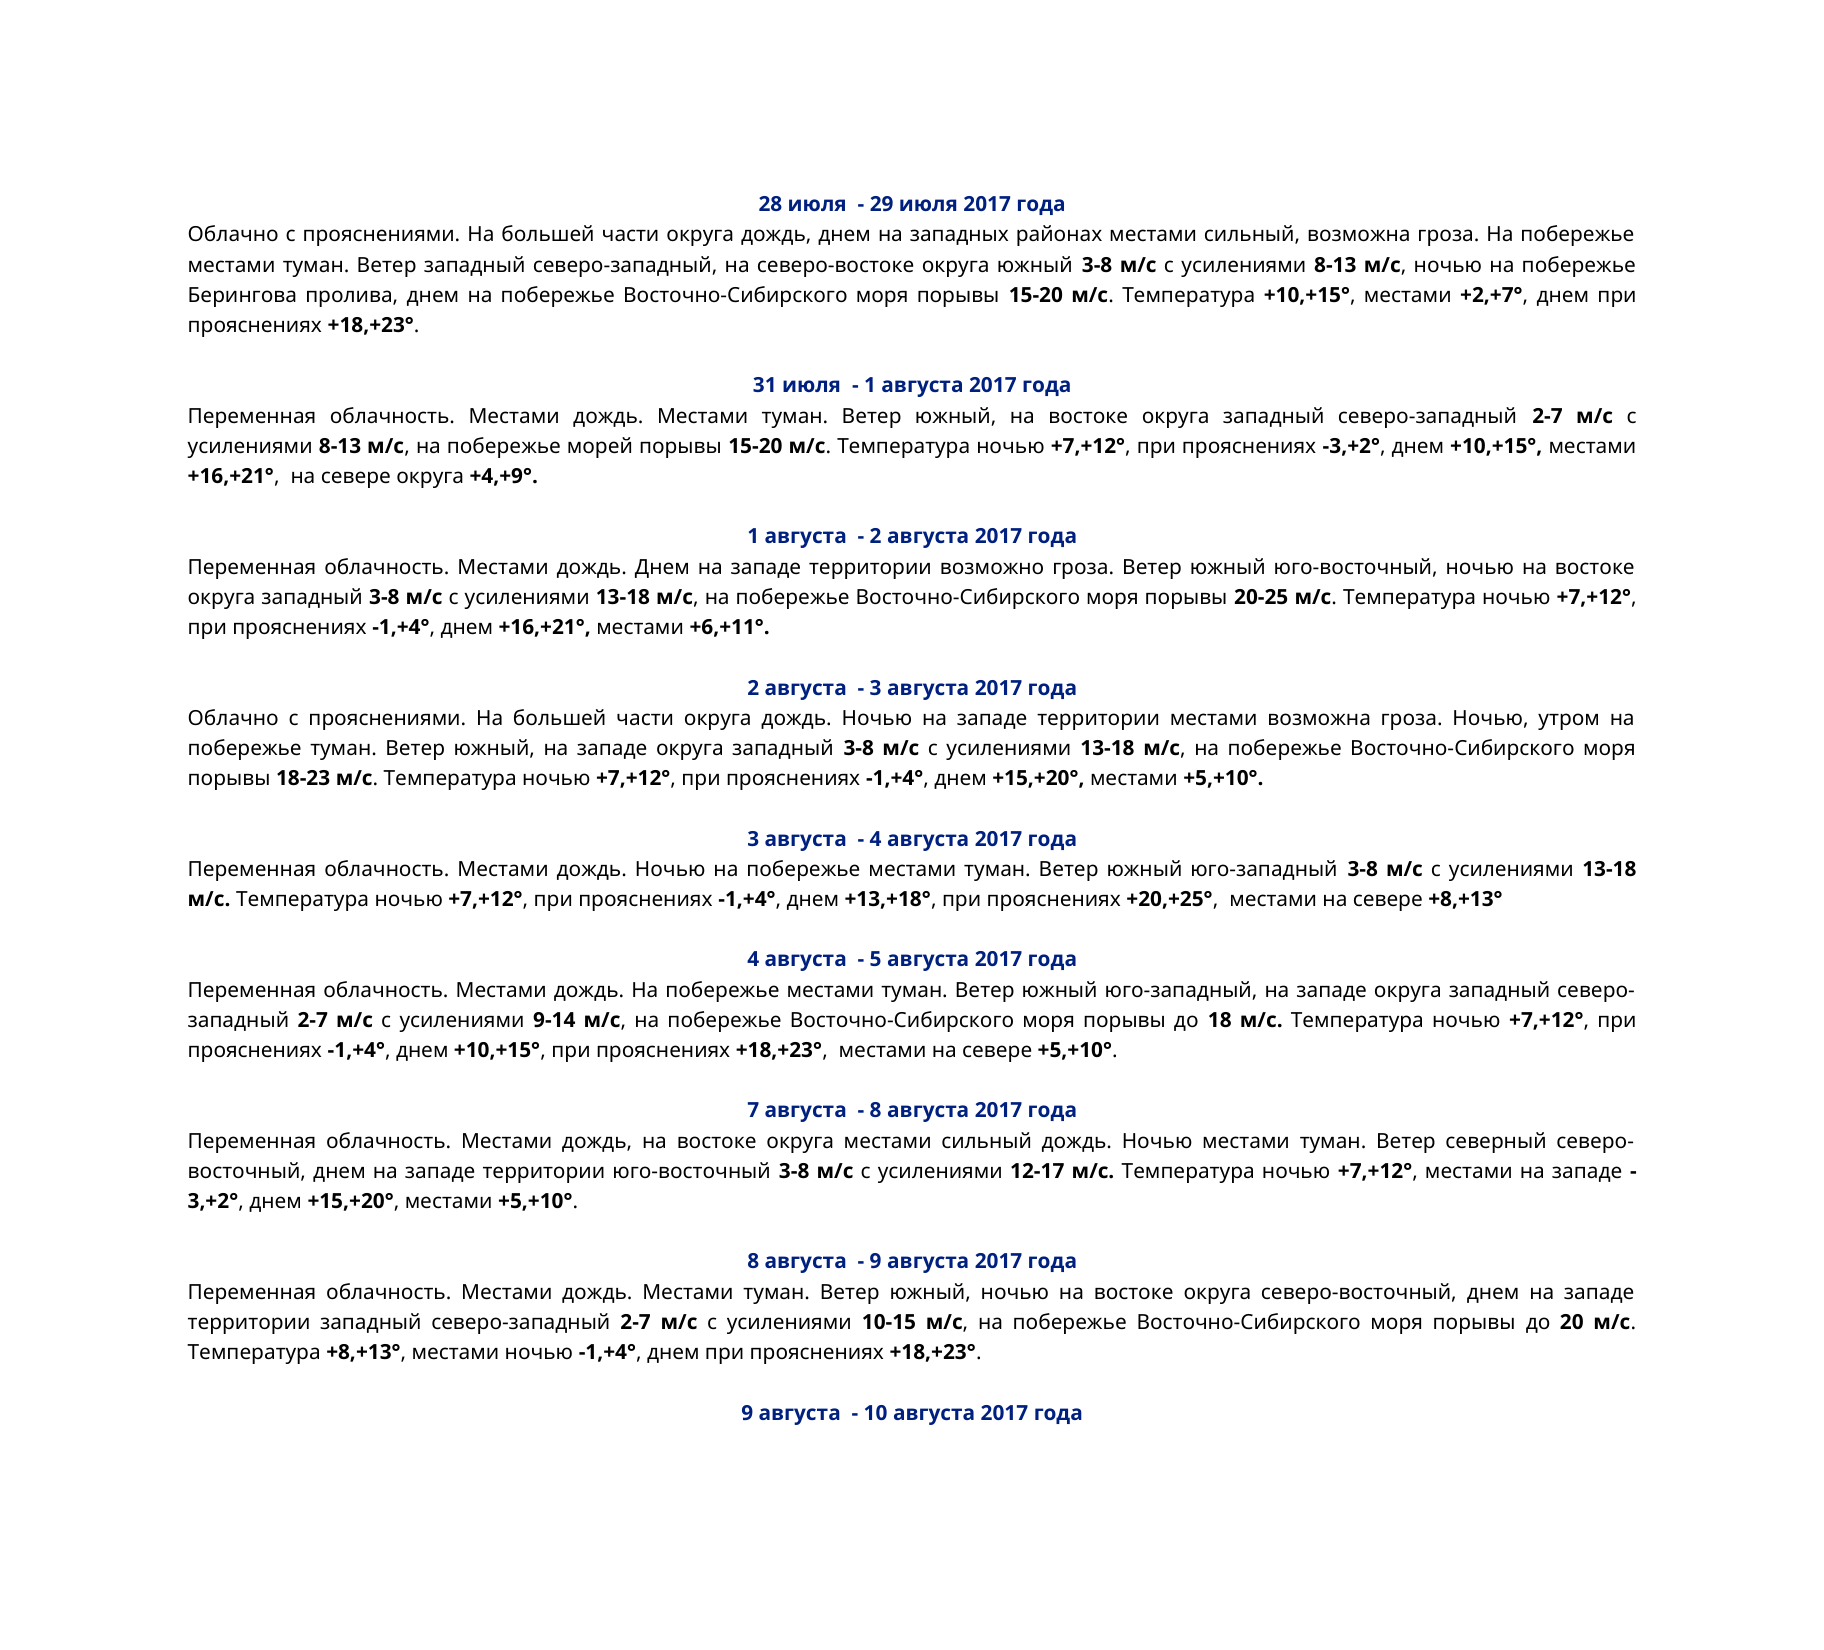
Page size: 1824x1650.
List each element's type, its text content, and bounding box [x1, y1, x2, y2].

text Переменная облачность. Местами дождь. На побережье местами туман. Ветер южный юго-западный, на западе округа западный северо-западный 2-7 м/с с усилениями 9-14 м/с, на побережье Восточно-Сибирского моря порывы до 18 м/с. Температура ночью +7,+12°, при прояснениях -1,+4°, днем +10,+15°, при прояснениях +18,+23°, местами на севере +5,+10°. [187, 973, 1636, 1063]
text 2 августа - 3 августа 2017 года [187, 671, 1636, 701]
text 4 августа - 5 августа 2017 года [187, 943, 1636, 973]
text Облачно с прояснениями. На большей части округа дождь, днем на западных районах местами сильный, возможна гроза. На побережье местами туман. Ветер западный северо-западный, на северо-востоке округа южный 3-8 м/с с усилениями 8-13 м/с, ночью на побережье Берингова пролива, днем на побережье Восточно-Сибирского моря порывы 15-20 м/с. Температура +10,+15°, местами +2,+7°, днем при прояснениях +18,+23°. [187, 218, 1636, 338]
text 7 августа - 8 августа 2017 года [187, 1094, 1636, 1124]
text Переменная облачность. Местами дождь. Днем на западе территории возможно гроза. Ветер южный юго-восточный, ночью на востоке округа западный 3-8 м/с с усилениями 13-18 м/с, на побережье Восточно-Сибирского моря порывы 20-25 м/с. Температура ночью +7,+12°, при прояснениях -1,+4°, днем +16,+21°, местами +6,+11°. [187, 550, 1636, 641]
text Переменная облачность. Местами дождь, на востоке округа местами сильный дождь. Ночью местами туман. Ветер северный северо-восточный, днем на западе территории юго-восточный 3-8 м/с с усилениями 12-17 м/с. Температура ночью +7,+12°, местами на западе -3,+2°, днем +15,+20°, местами +5,+10°. [187, 1124, 1636, 1214]
text 3 августа - 4 августа 2017 года [187, 822, 1636, 852]
text Переменная облачность. Местами дождь. Ночью на побережье местами туман. Ветер южный юго-западный 3-8 м/с с усилениями 13-18 м/с. Температура ночью +7,+12°, при прояснениях -1,+4°, днем +13,+18°, при прояснениях +20,+25°, местами на севере +8,+13° [187, 852, 1636, 912]
text Переменная облачность. Местами дождь. Местами туман. Ветер южный, на востоке округа западный северо-западный 2-7 м/с с усилениями 8-13 м/с, на побережье морей порывы 15-20 м/с. Температура ночью +7,+12°, при прояснениях -3,+2°, днем +10,+15°, местами +16,+21°, на севере округа +4,+9°. [187, 399, 1636, 489]
text 9 августа - 10 августа 2017 года [187, 1396, 1636, 1426]
text 31 июля - 1 августа 2017 года [187, 369, 1636, 399]
text Облачно с прояснениями. На большей части округа дождь. Ночью на западе территории местами возможна гроза. Ночью, утром на побережье туман. Ветер южный, на западе округа западный 3-8 м/с с усилениями 13-18 м/с, на побережье Восточно-Сибирского моря порывы 18-23 м/с. Температура ночью +7,+12°, при прояснениях -1,+4°, днем +15,+20°, местами +5,+10°. [187, 701, 1636, 792]
text Переменная облачность. Местами дождь. Местами туман. Ветер южный, ночью на востоке округа северо-восточный, днем на западе территории западный северо-западный 2-7 м/с с усилениями 10-15 м/с, на побережье Восточно-Сибирского моря порывы до 20 м/с. Температура +8,+13°, местами ночью -1,+4°, днем при прояснениях +18,+23°. [187, 1275, 1636, 1366]
text 8 августа - 9 августа 2017 года [187, 1245, 1636, 1275]
text 28 июля - 29 июля 2017 года [187, 187, 1636, 218]
text 1 августа - 2 августа 2017 года [187, 520, 1636, 550]
